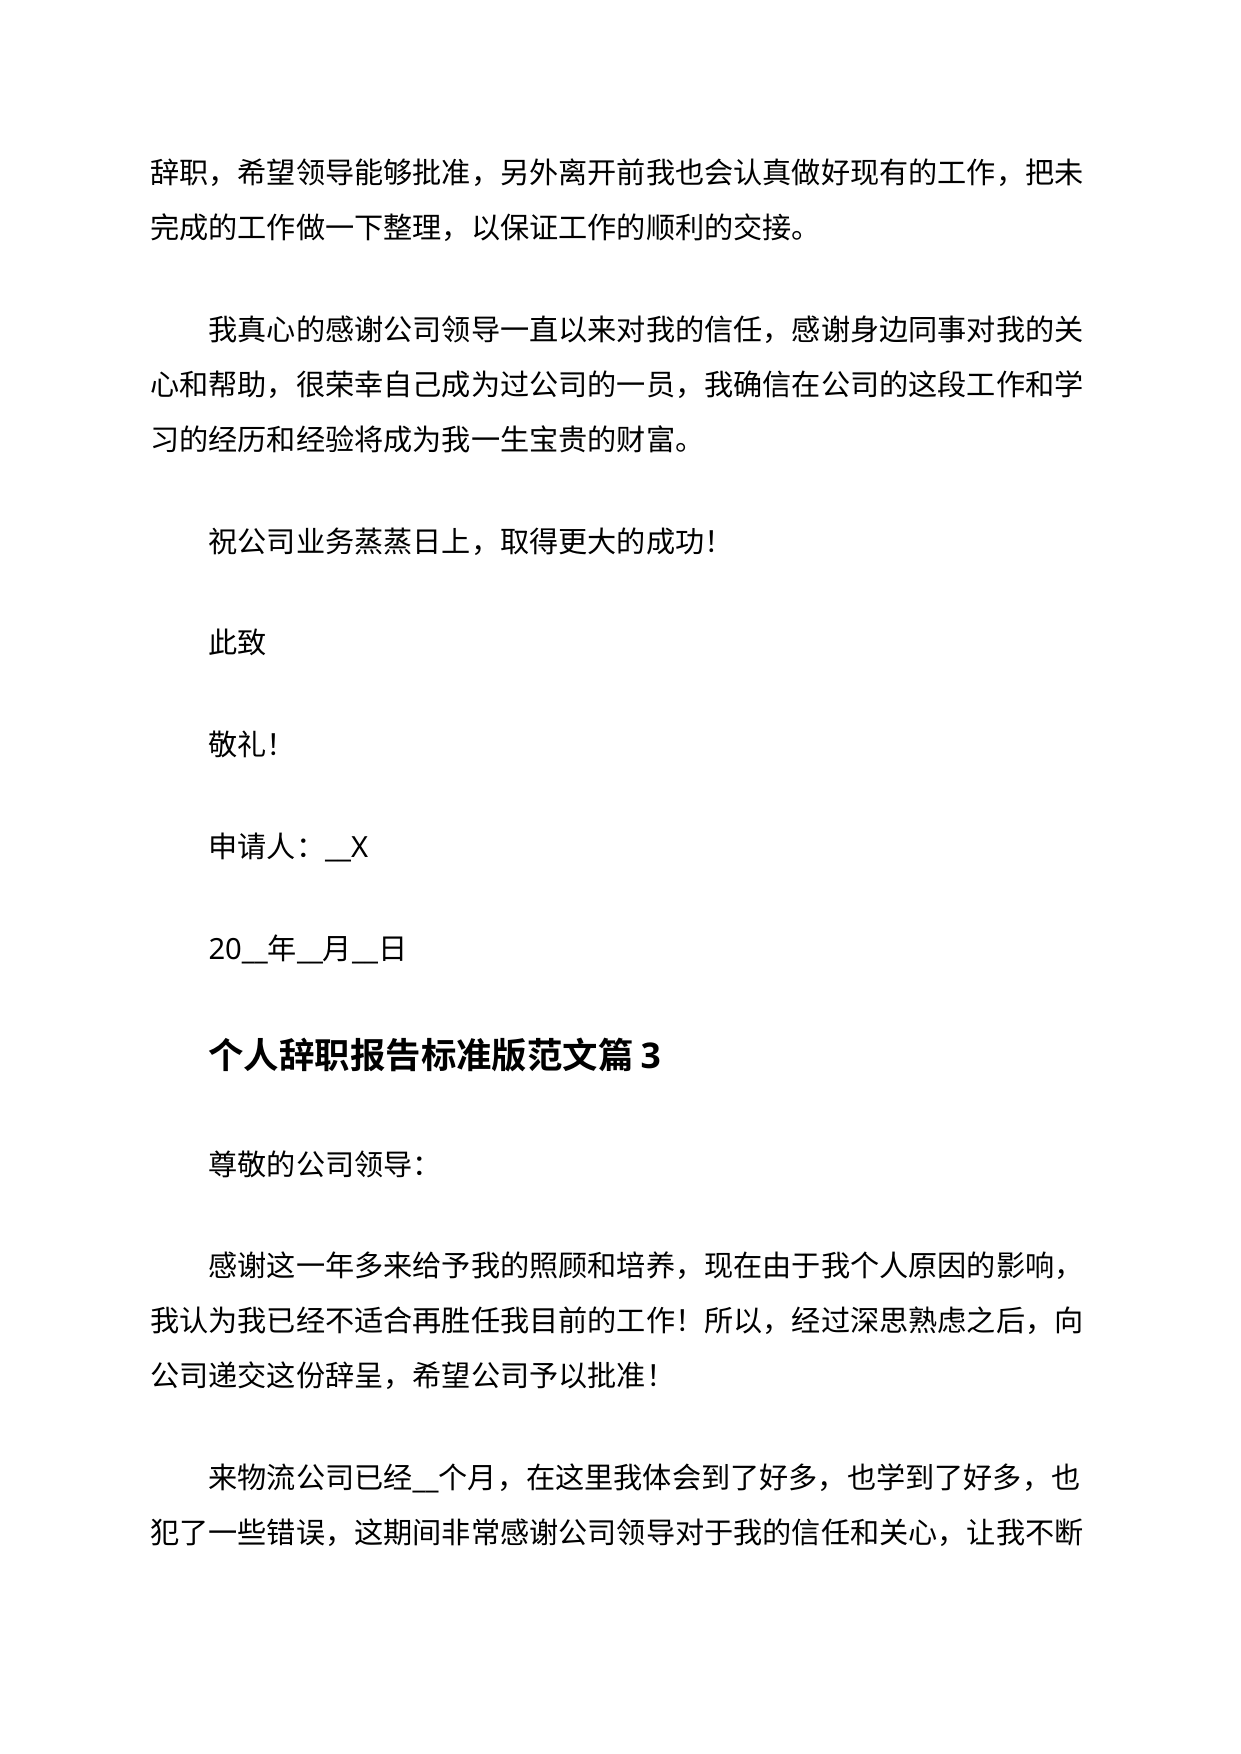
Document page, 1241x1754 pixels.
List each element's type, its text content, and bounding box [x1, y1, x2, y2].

text 感谢这一年多来给予我的照顾和培养，现在由于我个人原因的影响，我认为我已经不适合再胜任我目前的工作！所以，经过深思熟虑之后，向公司递交这份辞呈，希望公司予以批准！ [150, 1243, 1090, 1395]
text 祝公司业务蒸蒸日上，取得更大的成功！ [150, 518, 1090, 561]
text 尊敬的公司领导： [150, 1141, 1090, 1183]
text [150, 150, 1090, 247]
text 个人辞职报告标准版范文篇3 [150, 1027, 1090, 1079]
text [150, 1454, 1090, 1552]
text 我真心的感谢公司领导一直以来对我的信任，感谢身边同事对我的关心和帮助，很荣幸自己成为过公司的一员，我确信在公司的这段工作和学习的经历和经验将成为我一生宝贵的财富。 [150, 307, 1090, 459]
text 此致 [150, 620, 1090, 662]
text 敬礼！ [150, 722, 1090, 764]
text 申请人：__X [150, 823, 1090, 866]
text 20__年__月__日 [150, 926, 1090, 968]
